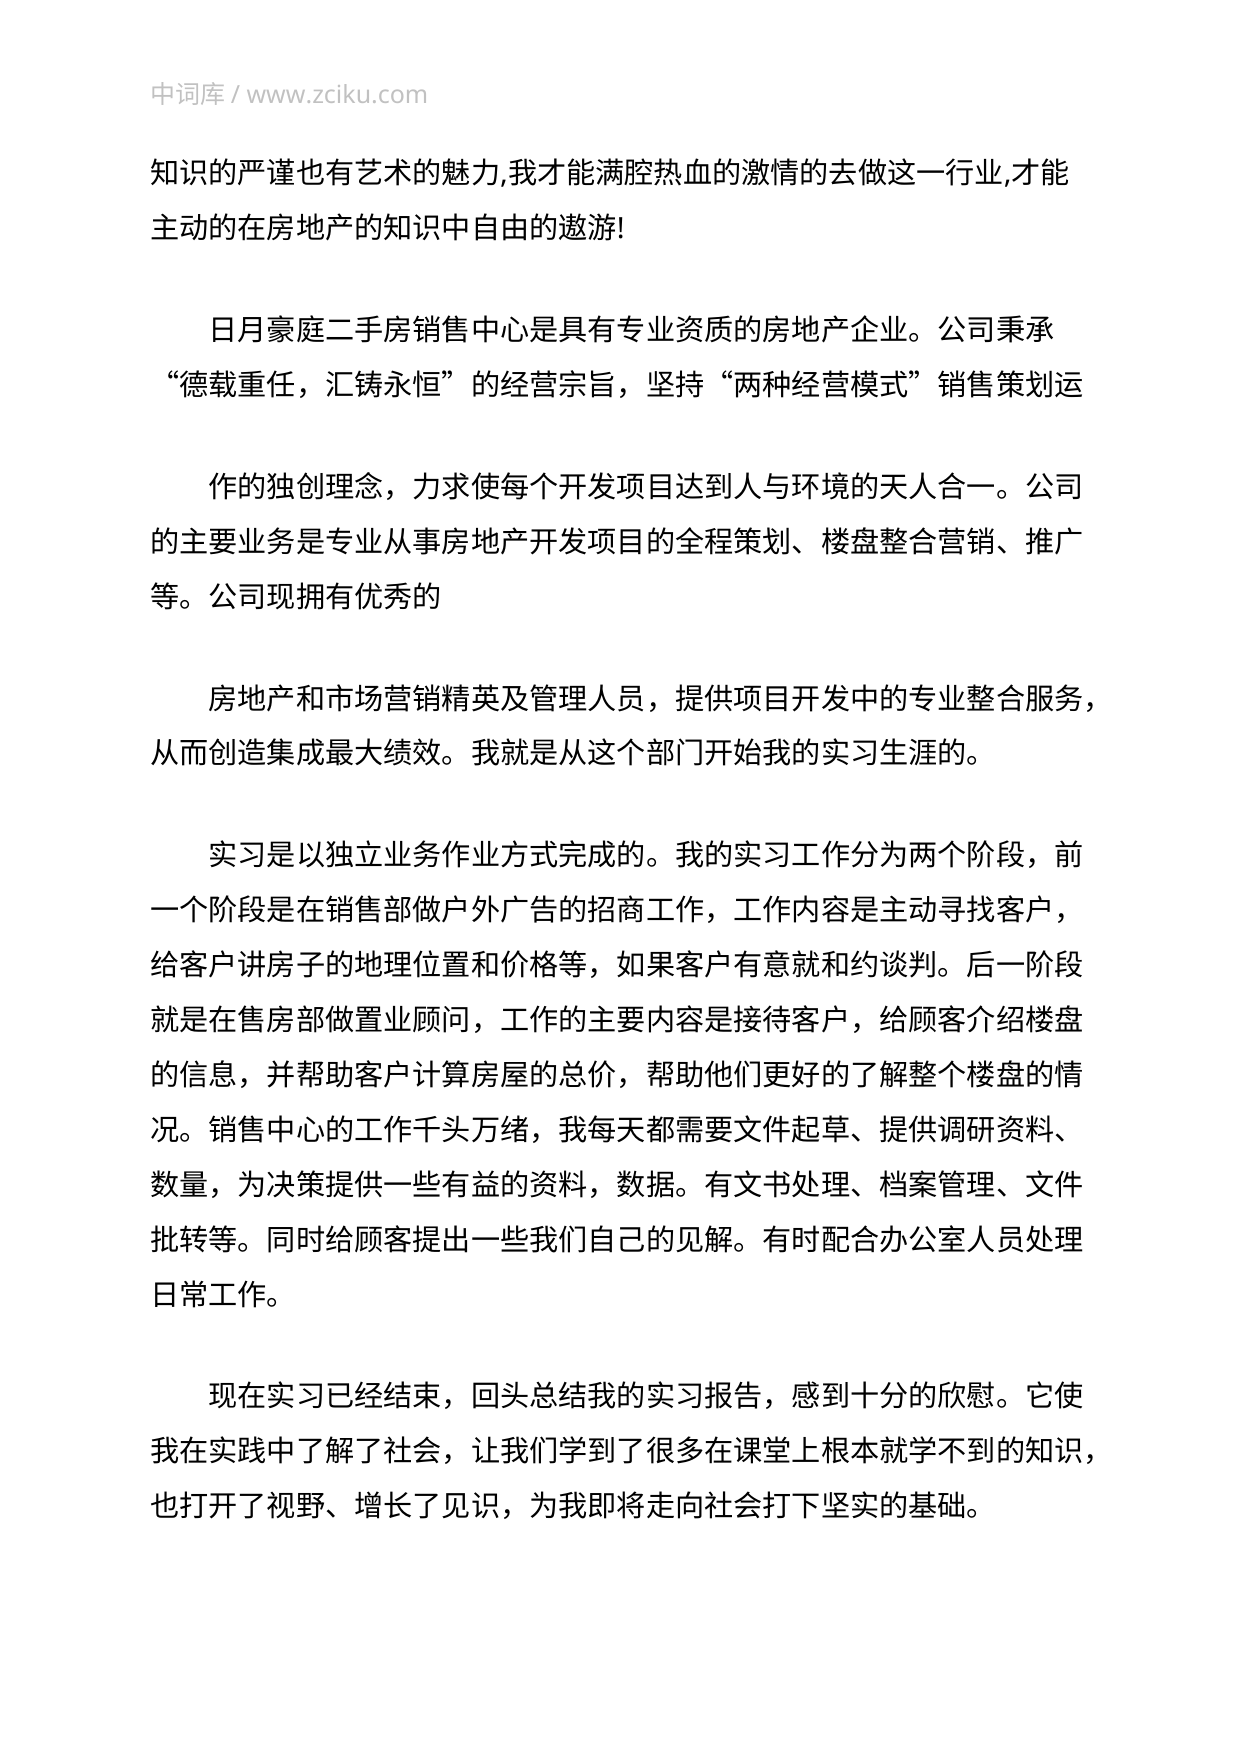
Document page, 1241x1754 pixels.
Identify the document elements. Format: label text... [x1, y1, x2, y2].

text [150, 150, 1090, 247]
text 现在实习已经结束，回头总结我的实习报告，感到十分的欣慰。它使我在实践中了解了社会，让我们学到了很多在课堂上根本就学不到的知识，也打开了视野、增长了见识，为我即将走向社会打下坚实的基础。 [150, 1373, 1090, 1525]
text 实习是以独立业务作业方式完成的。我的实习工作分为两个阶段，前一个阶段是在销售部做户外广告的招商工作，工作内容是主动寻找客户，给客户讲房子的地理位置和价格等，如果客户有意就和约谈判。后一阶段就是在售房部做置业顾问，工作的主要内容是接待客户，给顾客介绍楼盘的信息，并帮助客户计算房屋的总价，帮助他们更好的了解整个楼盘的情况。销售中心的工作千头万绪，我每天都需要文件起草、提供调研资料、数量，为决策提供一些有益的资料，数据。有文书处理、档案管理、文件批转等。同时给顾客提出一些我们自己的见解。有时配合办公室人员处理日常工作。 [150, 832, 1090, 1313]
text 日月豪庭二手房销售中心是具有专业资质的房地产企业。公司秉承“德载重任，汇铸永恒”的经营宗旨，坚持“两种经营模式”销售策划运 [150, 307, 1090, 404]
text 作的独创理念，力求使每个开发项目达到人与环境的天人合一。公司的主要业务是专业从事房地产开发项目的全程策划、楼盘整合营销、推广等。公司现拥有优秀的 [150, 464, 1090, 616]
text 房地产和市场营销精英及管理人员，提供项目开发中的专业整合服务，从而创造集成最大绩效。我就是从这个部门开始我的实习生涯的。 [150, 675, 1090, 772]
